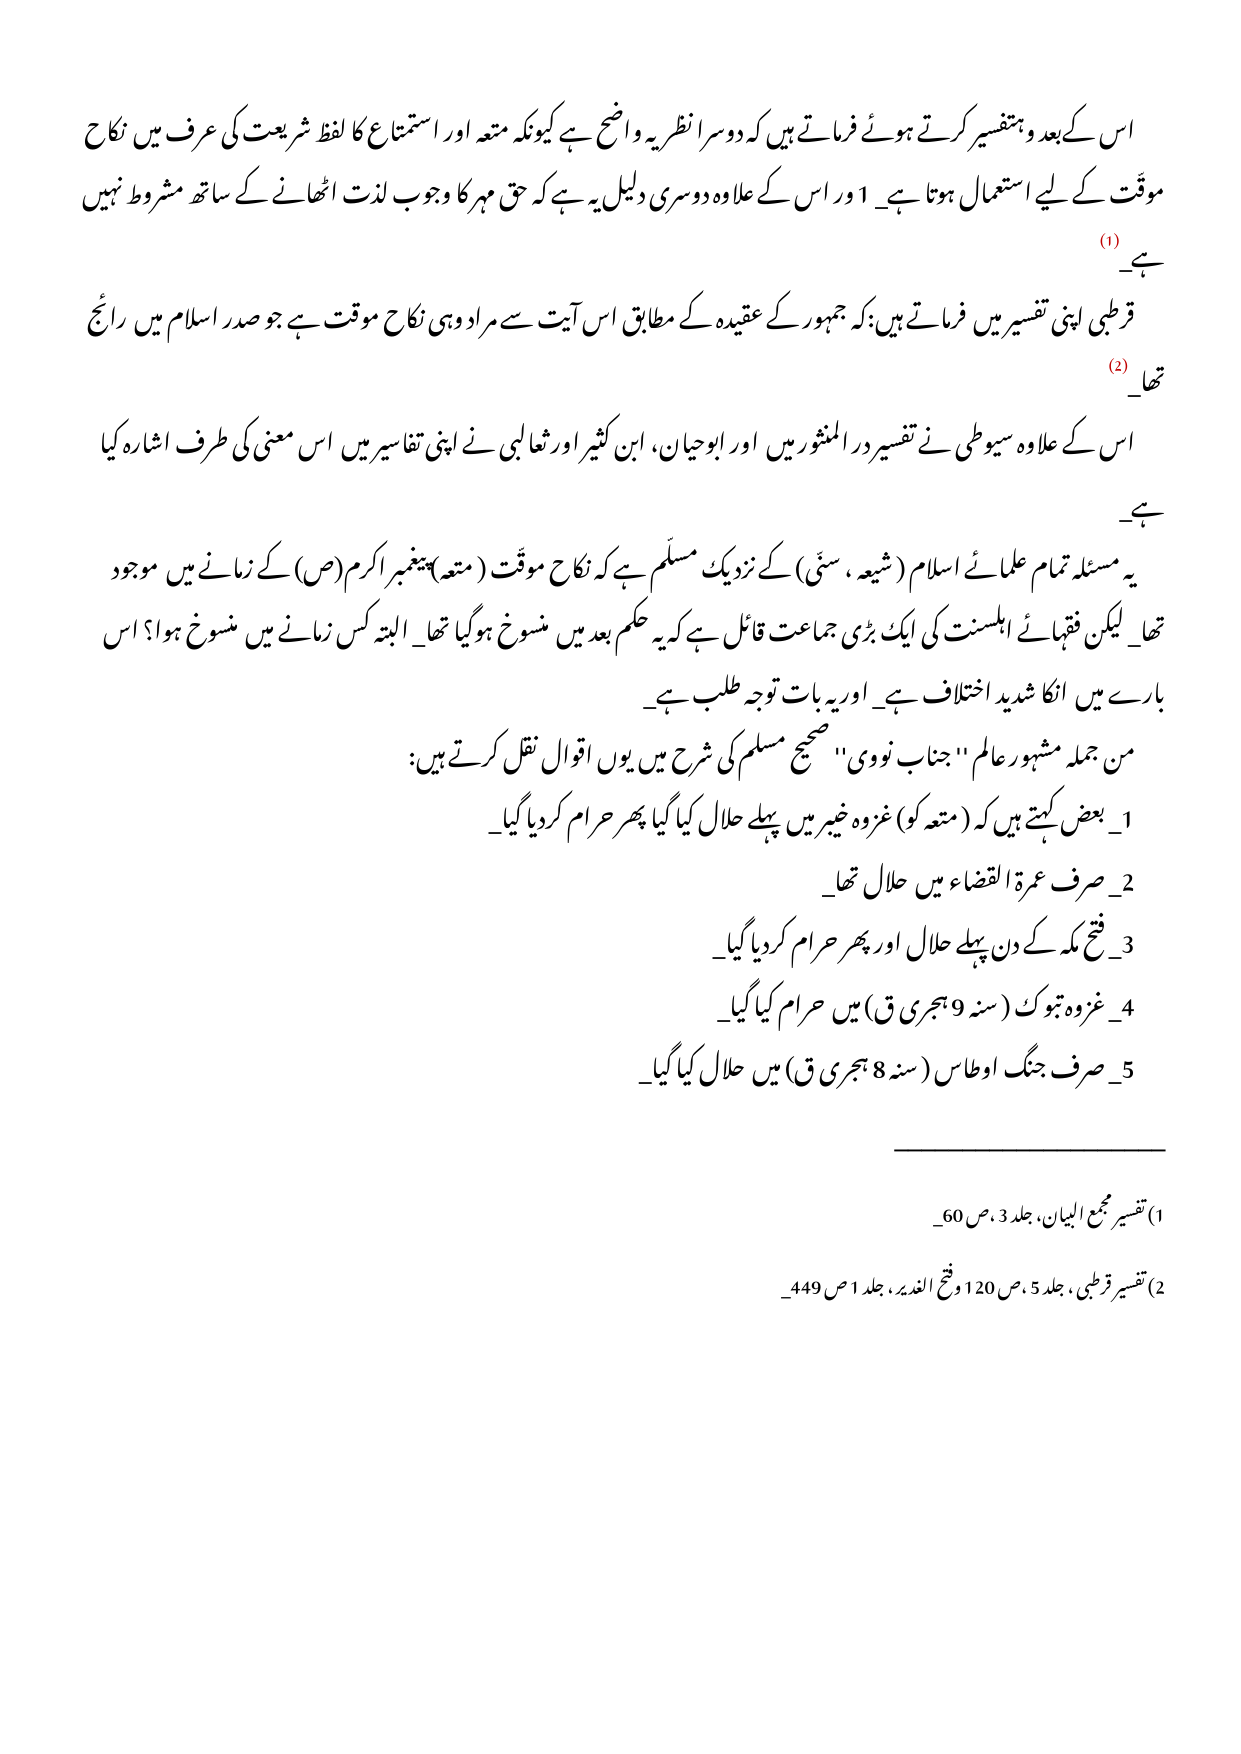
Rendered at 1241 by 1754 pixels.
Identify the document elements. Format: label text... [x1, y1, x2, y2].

text 2_ صرف عمرة القضاء میں حلال تھا_ [75, 844, 1165, 906]
text قرطبی اپنی تفسیر میں فرماتے ہیں:کہ جمہور کے عقیدہ کے مطابق اس آیت سے مراد وہی نکاح موقت ہے جو صدر اسلام میں رائج تھا_(2) [75, 281, 1165, 406]
text 3_ فتح مکہ کے دن پہلے حلال اور پھر حرام کردیا گیا_ [75, 906, 1165, 969]
text 4_ غزوہ تبوک ( سنہ 9 ہجری ق) میں حرام کیا گیا_ [75, 969, 1165, 1031]
text یہ مسئلہ تمام علمائے اسلام ( شیعہ ، سنّی) کے نزدیک مسلّم ہے کہ نکاح موقّت ( متعہ) پیغمبر اکرم(ص) کے زمانے میں موجود تھا_ لیکن فقہائے اہلسنت کی ایک بڑی جماعت قائل ہے کہ یہ حکم بعد میں منسوخ ہوگیا تھا_ البتہ کس زمانے میں منسوخ ہوا؟ اس بارے میں انکا شدید اختلاف ہے_ اور یہ بات توجہ طلب ہے_ [75, 531, 1165, 719]
text ____________________ [75, 1094, 1165, 1161]
text 2) تفسیر قرطبی ، جلد 5 ،ص 120 وفتح الغدیر ، جلد 1 ص 449_ [75, 1258, 1165, 1305]
text اس کے علاوہ سیوطی نے تفسیر در المنثور میں اور ابوحیان، ابن کثیر اور ثعالبی نے اپنی تفاسیر میں اس معنی کی طرف اشارہ کیا ہے_ [75, 406, 1165, 531]
text اس کےبعد وہتفسیر کرتے ہوئے فرماتے ہیں کہ دوسرا نظریہ واضح ہے کیونکہ متعہ اور استمتاع کا لفظ شریعت کی عرف میں نکاح موقّت کے لیے استعمال ہوتا ہے_ 1 ور اس کے علاوہ دوسری دلیل یہ ہے کہ حق مہر کا وجوب لذت اٹھانے کے ساتھ مشروط نہیں ہے_(1) [75, 94, 1165, 281]
text 1) تفسیر مجمع البیان، جلد 3 ،ص 60_ [75, 1186, 1165, 1233]
text 5_ صرف جنگ اوطاس ( سنہ 8 ہجری ق) میں حلال کیا گیا_ [75, 1031, 1165, 1094]
text 1_ بعض کہتے ہیں کہ ( متعہ کو) غزوہ خیبر میں پہلے حلال کیا گیا پھر حرام کردیا گیا_ [75, 781, 1165, 844]
text من جملہ مشہور عالم '' جناب نووی'' صحیح مسلم کی شرح میں یوں اقوال نقل کرتے ہیں: [75, 719, 1165, 781]
